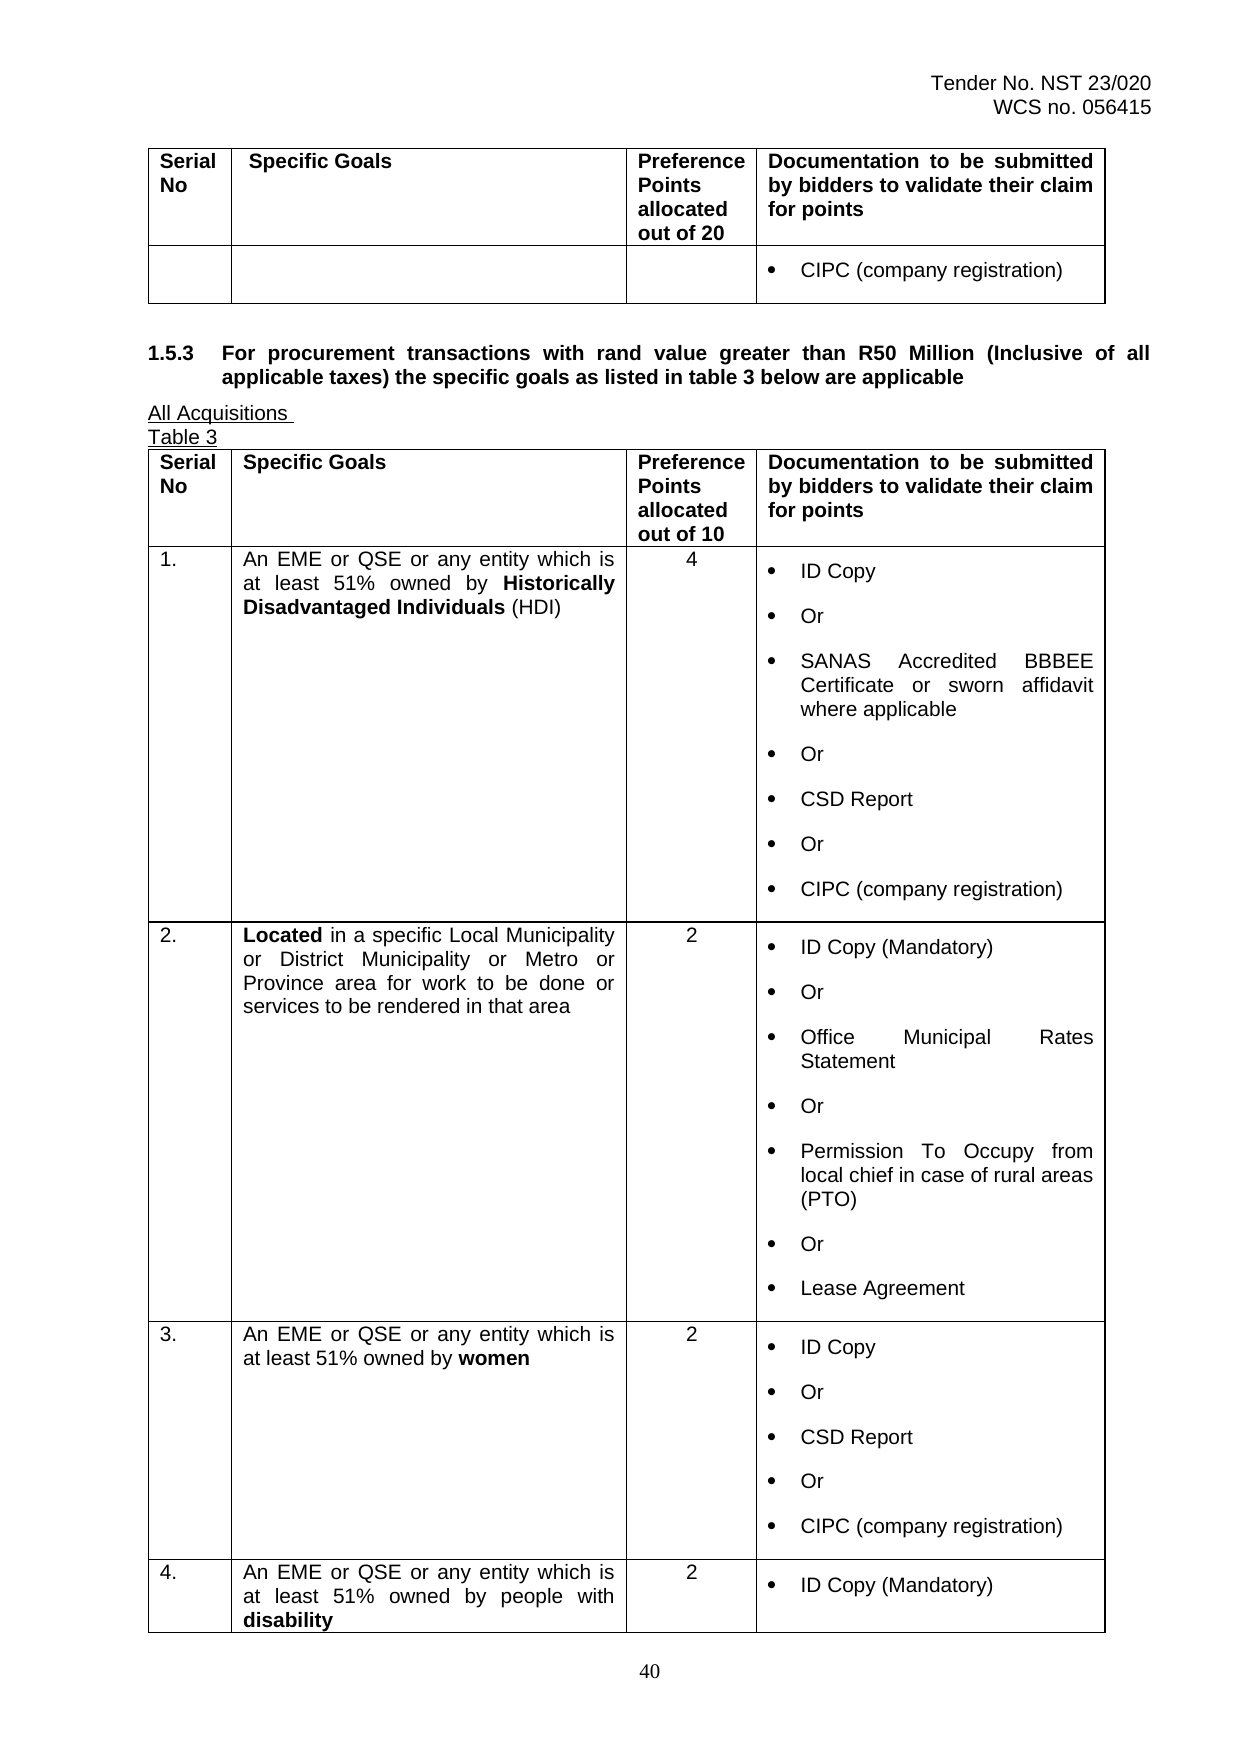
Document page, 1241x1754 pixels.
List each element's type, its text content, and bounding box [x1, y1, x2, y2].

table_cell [232, 1560, 626, 1632]
table_cell 2 [627, 246, 756, 303]
table_cell 4 [627, 547, 756, 921]
table_header Preference Points allocated out of 10 [627, 450, 756, 546]
table_header Preference Points allocated out of 20 [627, 149, 756, 244]
table_cell ID Copy Or SANAS Accredited BBBEE Certificate or sworn affidavit where applicable Or CSD Report Or CIPC (company registration) [757, 547, 1104, 921]
table_cell 2 [627, 923, 756, 1321]
table_cell 2 [627, 1322, 756, 1559]
table_header Documentation to be submitted by bidders to validate their claim for points [757, 149, 1104, 244]
table_cell 5. [149, 246, 231, 303]
table_cell 1. [149, 547, 231, 921]
table_cell 3. [149, 1322, 231, 1559]
list All Acquisitions [148, 401, 1152, 425]
table_cell Located in a specific Local Municipality or District Municipality or Metro or Province area for work to be done or services to be rendered in that area [232, 923, 626, 1321]
table_cell 2. [149, 923, 231, 1321]
table_cell 2 [627, 1560, 756, 1632]
text Table 3 [148, 425, 1152, 449]
table_header Specific Goals [232, 450, 626, 546]
table_cell ID Copy (Mandatory) Or Office Municipal Rates Statement Or Permission To Occupy from local chief in case of rural areas (PTO) Or Lease Agreement [757, 923, 1104, 1321]
table_cell An EME or QSE or any entity which is at least 51% owned by women [232, 1322, 626, 1559]
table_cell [757, 246, 1104, 303]
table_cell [757, 1560, 1104, 1632]
table_header Specific Goals [232, 149, 626, 244]
table_header Serial No [149, 450, 231, 546]
list For procurement transactions with rand value greater than R50 Million (Inclusive of all applicable taxes) the specific goals as listed in table 3 below are applicable [148, 341, 1152, 388]
table_cell 4. [149, 1560, 231, 1632]
table_cell An EME or QSE or any entity which is at least 51% owned by Historically Disadvantaged Individuals (HDI) [232, 547, 626, 921]
table_header Serial No [149, 149, 231, 244]
table_cell ID Copy Or CSD Report Or CIPC (company registration) [757, 1322, 1104, 1559]
table_header Documentation to be submitted by bidders to validate their claim for points [757, 450, 1104, 546]
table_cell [232, 246, 626, 303]
